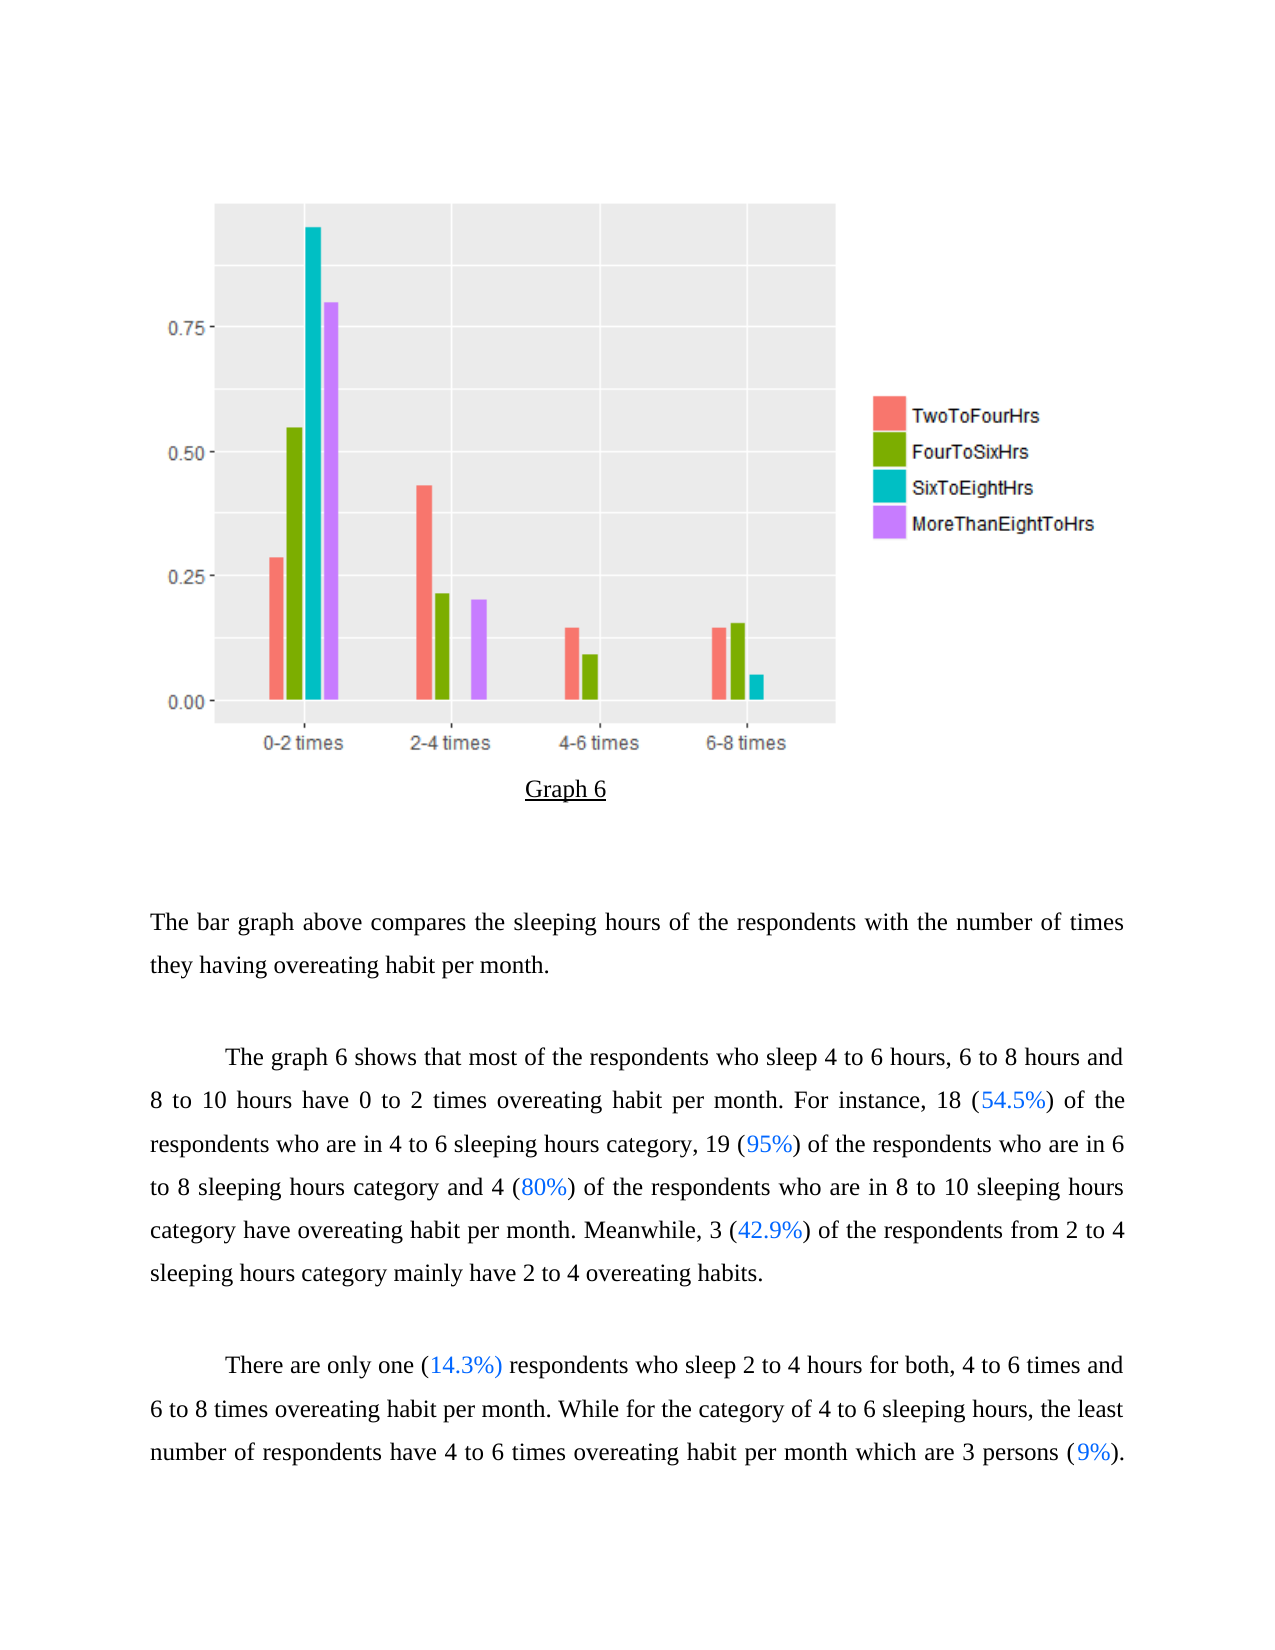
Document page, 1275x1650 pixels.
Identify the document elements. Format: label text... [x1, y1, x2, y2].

text Graph 6 [450, 774, 1125, 803]
picture [157, 193, 1118, 761]
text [150, 1351, 1125, 1466]
text The graph 6 shows that most of the respondents who sleep 4 to 6 hours, 6 to 8 hours and 8 to 10 hours have 0 to 2 times overeating habit per month. For instance, 18 (54.5%) of the respondents who are in 4 to 6 sleeping hours category, 19 (95%) of the respondents who are in 6 to 8 sleeping hours category and 4 (80%) of the respondents who are in 8 to 10 sleeping hours category have overeating habit per month. Meanwhile, 3 (42.9%) of the respondents from 2 to 4 sleeping hours category mainly have 2 to 4 overeating habits. [150, 1042, 1125, 1287]
text The bar graph above compares the sleeping hours of the respondents with the number of times they having overeating habit per month. [150, 907, 1125, 979]
